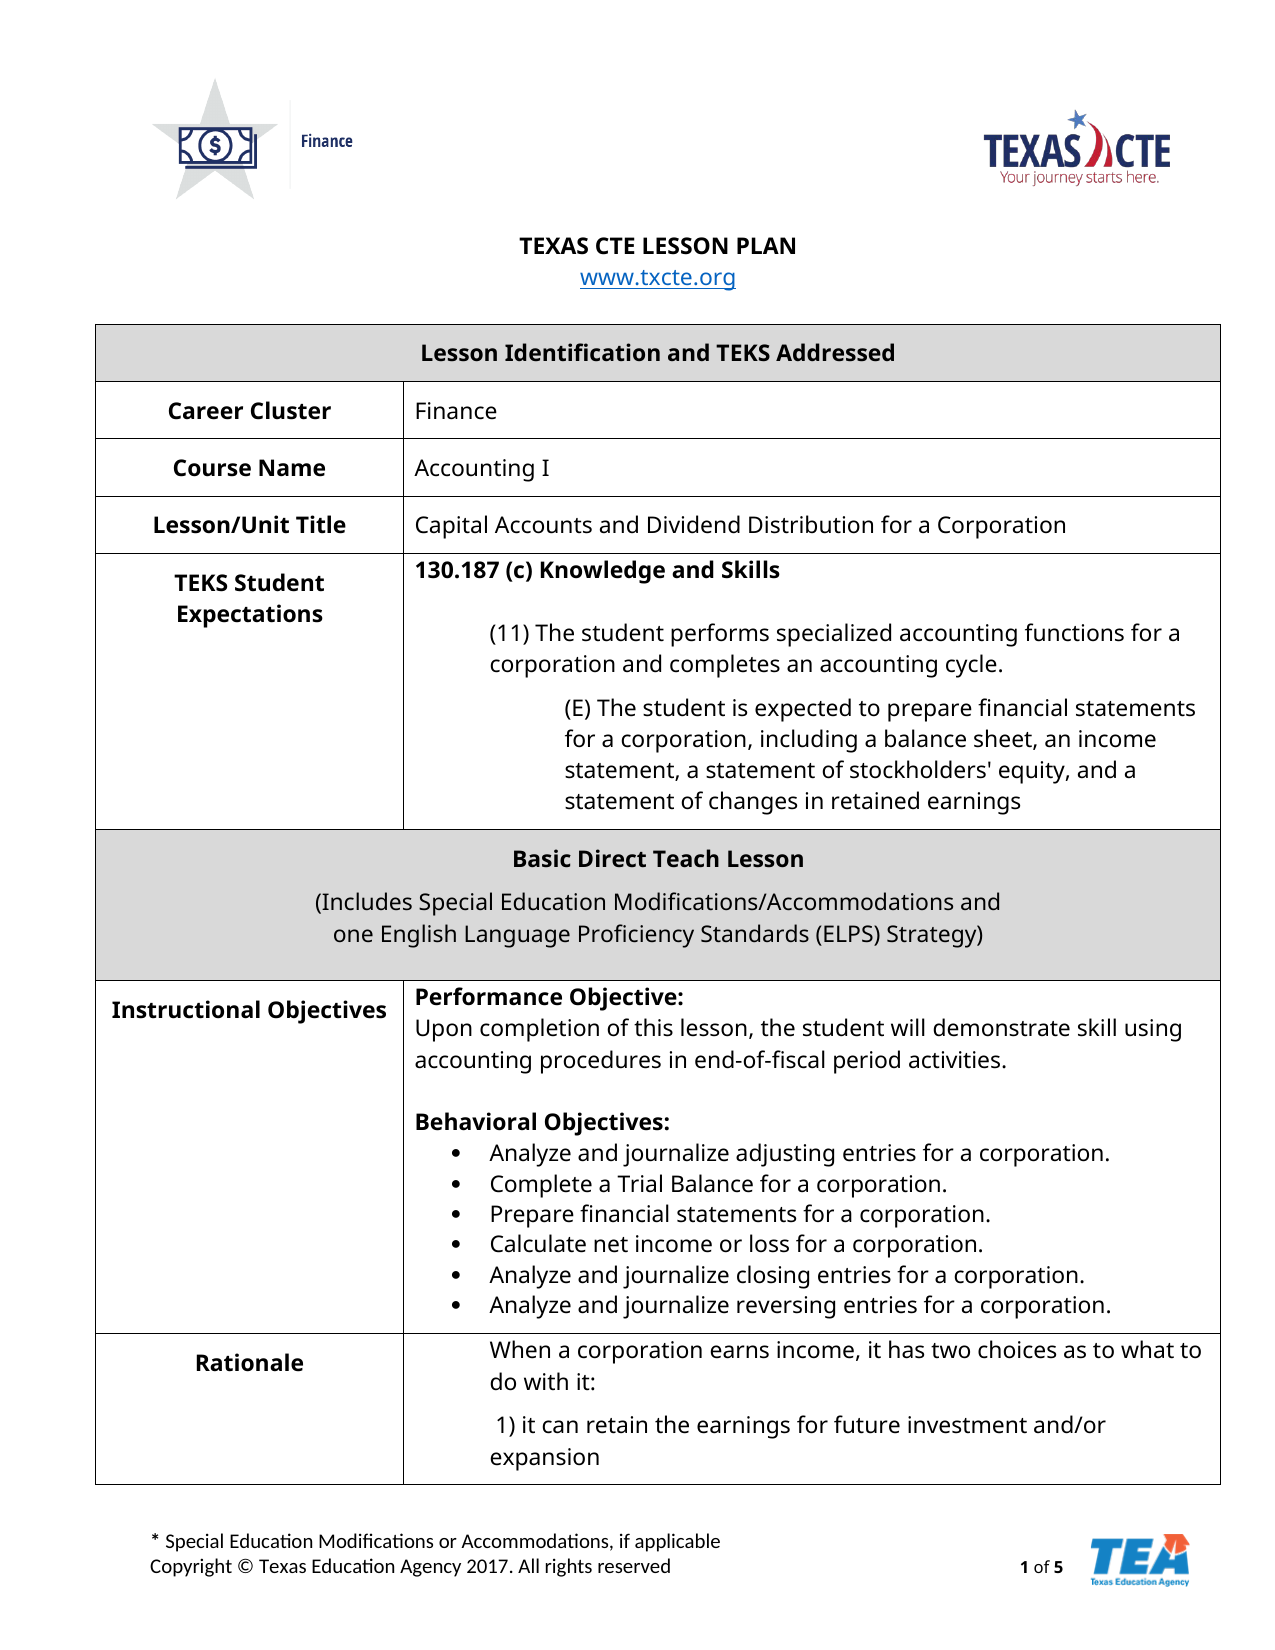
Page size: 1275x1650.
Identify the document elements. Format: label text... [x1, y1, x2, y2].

table_cell Lesson/Unit Title [96, 497, 403, 553]
table_cell Career Cluster [96, 382, 403, 438]
table_cell Rationale [96, 1334, 403, 1484]
picture [1090, 1534, 1190, 1587]
table_cell TEKS Student Expectations [96, 554, 403, 829]
picture [964, 98, 1189, 197]
table_header TEXAS CTE LESSON PLAN www.txcte.org [96, 230, 1221, 324]
table_cell Basic Direct Teach Lesson (Includes Special Education Modifications/Accommodations and one English Language Proficiency Standards (ELPS) Strategy) [96, 830, 1220, 980]
table_cell Performance Objective: Upon completion of this lesson, the student will demonstrate skill using accounting procedures in end-of-fiscal period activities. Behavioral Objectives: Analyze and journalize adjusting entries for a corporation. Complete a Trial Balance for a corporation. Prepare financial statements for a corporation. Calculate net income or loss for a corporation. Analyze and journalize closing entries for a corporation. Analyze and journalize reversing entries for a corporation. [404, 981, 1220, 1333]
table_cell Instructional Objectives [96, 981, 403, 1333]
table_cell Finance [404, 382, 1220, 438]
table_cell Accounting I [404, 439, 1220, 496]
table_cell 130.187 (c) Knowledge and Skills (11) The student performs specialized accounting functions for a corporation and completes an accounting cycle. (E) The student is expected to prepare financial statements for a corporation, including a balance sheet, an income statement, a statement of stockholders' equity, and a statement of changes in retained earnings [404, 554, 1220, 829]
table_cell Course Name [96, 439, 403, 496]
picture [150, 75, 413, 202]
table_cell Lesson Identification and TEKS Addressed [96, 325, 1220, 381]
table_cell Capital Accounts and Dividend Distribution for a Corporation [404, 497, 1220, 553]
